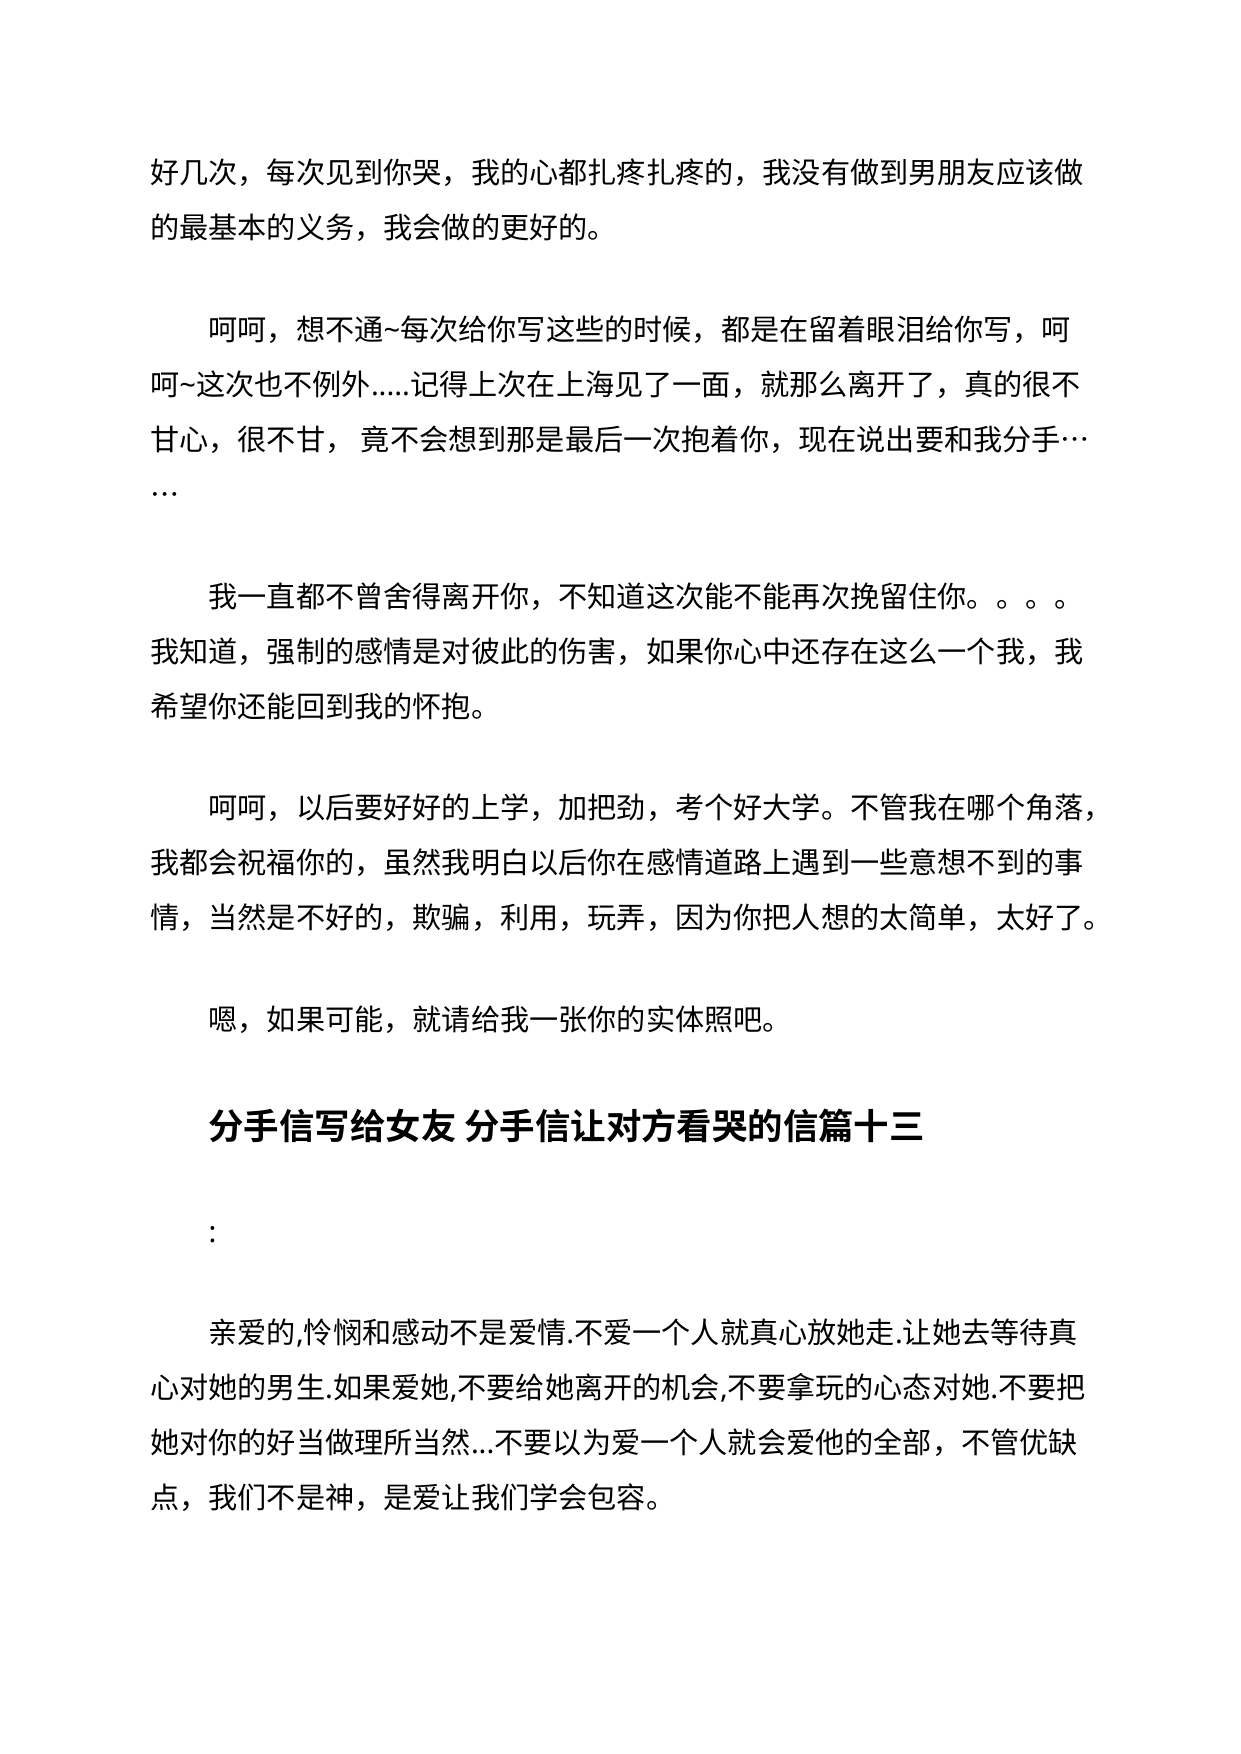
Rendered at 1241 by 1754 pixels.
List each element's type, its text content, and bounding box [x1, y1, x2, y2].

text : [150, 1212, 1090, 1251]
text 亲爱的,怜悯和感动不是爱情.不爱一个人就真心放她走.让她去等待真心对她的男生.如果爱她,不要给她离开的机会,不要拿玩的心态对她.不要把她对你的好当做理所当然...不要以为爱一个人就会爱他的全部，不管优缺点，我们不是神，是爱让我们学会包容。 [150, 1310, 1090, 1517]
text 分手信写给女友 分手信让对方看哭的信篇十三 [150, 1098, 1090, 1149]
text 嗯，如果可能，就请给我一张你的实体照吧。 [150, 996, 1090, 1039]
text 我一直都不曾舍得离开你，不知道这次能不能再次挽留住你。。。。我知道，强制的感情是对彼此的伤害，如果你心中还存在这么一个我，我希望你还能回到我的怀抱。 [150, 573, 1090, 725]
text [150, 150, 1090, 247]
text 呵呵，以后要好好的上学，加把劲，考个好大学。不管我在哪个角落，我都会祝福你的，虽然我明白以后你在感情道路上遇到一些意想不到的事情，当然是不好的，欺骗，利用，玩弄，因为你把人想的太简单，太好了。 [150, 785, 1090, 937]
text 呵呵，想不通~每次给你写这些的时候，都是在留着眼泪给你写，呵呵~这次也不例外.....记得上次在上海见了一面，就那么离开了，真的很不甘心，很不甘， 竟不会想到那是最后一次抱着你，现在说出要和我分手…… [150, 307, 1090, 514]
